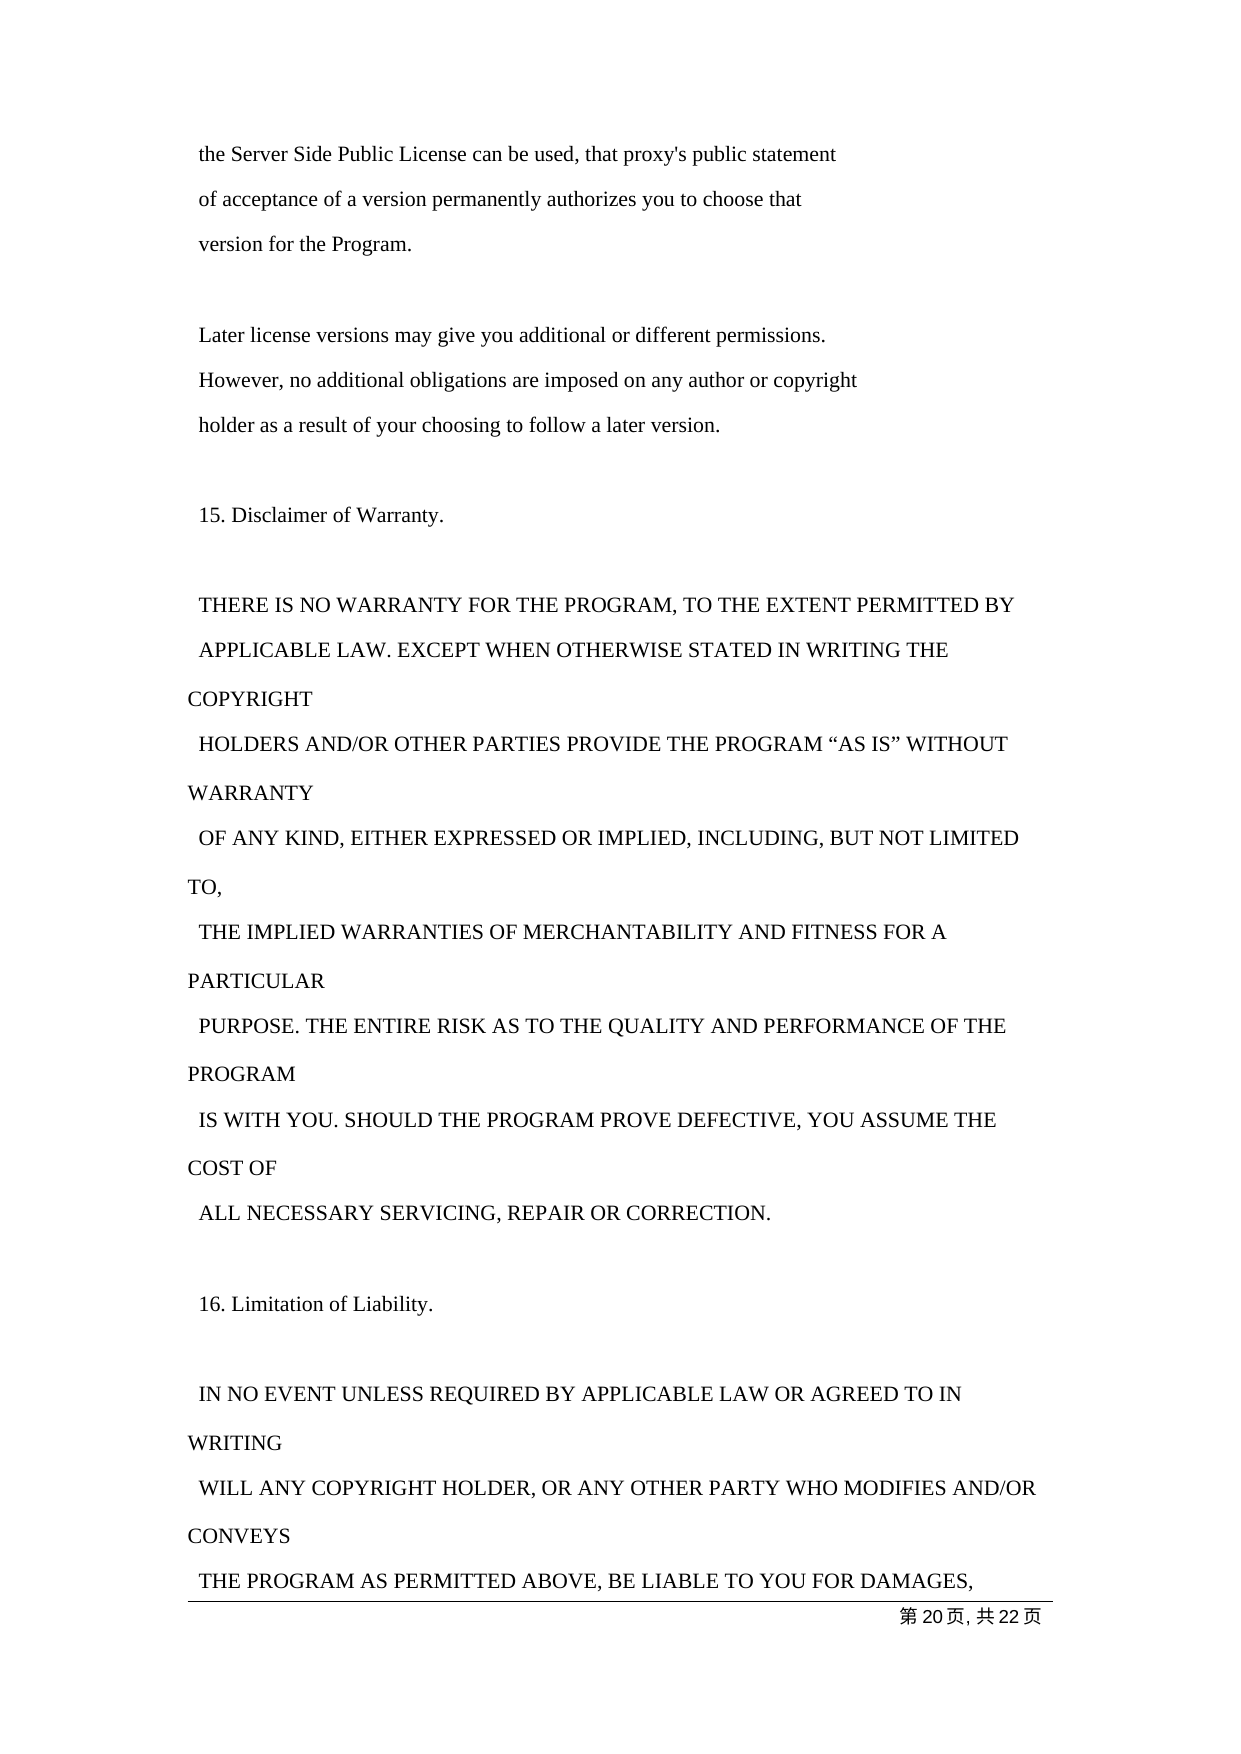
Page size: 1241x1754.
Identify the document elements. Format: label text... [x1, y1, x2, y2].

text WILL ANY COPYRIGHT HOLDER, OR ANY OTHER PARTY WHO MODIFIES AND/OR CONVEYS [187, 1471, 1053, 1552]
text THE IMPLIED WARRANTIES OF MERCHANTABILITY AND FITNESS FOR A PARTICULAR [187, 915, 1053, 996]
text IS WITH YOU. SHOULD THE PROGRAM PROVE DEFECTIVE, YOU ASSUME THE COST OF [187, 1103, 1053, 1184]
text holder as a result of your choosing to follow a later version. [187, 408, 1053, 441]
text APPLICABLE LAW. EXCEPT WHEN OTHERWISE STATED IN WRITING THE COPYRIGHT [187, 634, 1053, 715]
text the Server Side Public License can be used, that proxy's public statement [187, 137, 1053, 170]
text Later license versions may give you additional or different permissions. [187, 318, 1053, 350]
text IN NO EVENT UNLESS REQUIRED BY APPLICABLE LAW OR AGREED TO IN WRITING [187, 1377, 1053, 1458]
text of acceptance of a version permanently authorizes you to choose that [187, 183, 1053, 215]
text 16. Limitation of Liability. [187, 1287, 1053, 1319]
text OF ANY KIND, EITHER EXPRESSED OR IMPLIED, INCLUDING, BUT NOT LIMITED TO, [187, 821, 1053, 903]
text version for the Program. [187, 228, 1053, 260]
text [187, 1565, 1053, 1597]
text 15. Disclaimer of Warranty. [187, 498, 1053, 531]
text PURPOSE. THE ENTIRE RISK AS TO THE QUALITY AND PERFORMANCE OF THE PROGRAM [187, 1009, 1053, 1090]
text THERE IS NO WARRANTY FOR THE PROGRAM, TO THE EXTENT PERMITTED BY [187, 588, 1053, 621]
text ALL NECESSARY SERVICING, REPAIR OR CORRECTION. [187, 1197, 1053, 1229]
text HOLDERS AND/OR OTHER PARTIES PROVIDE THE PROGRAM “AS IS” WITHOUT WARRANTY [187, 727, 1053, 809]
text However, no additional obligations are imposed on any author or copyright [187, 363, 1053, 396]
